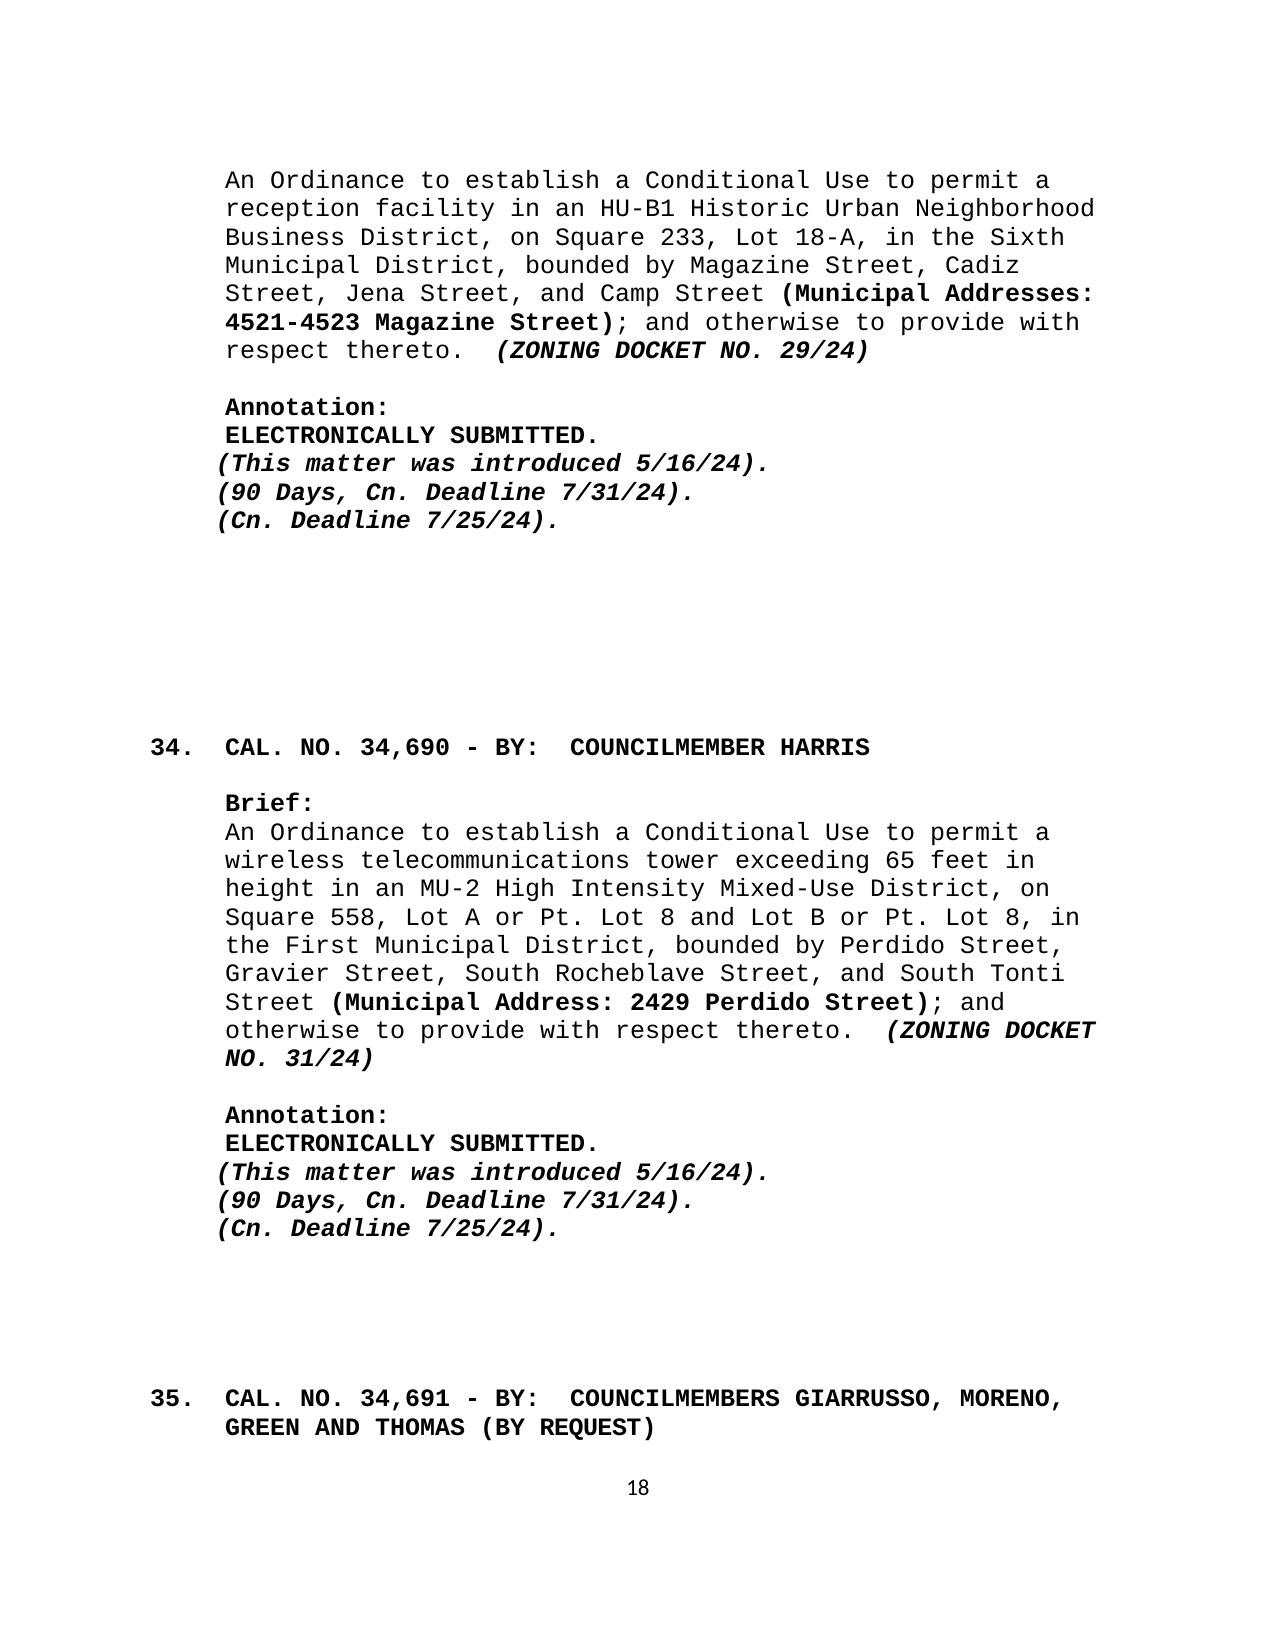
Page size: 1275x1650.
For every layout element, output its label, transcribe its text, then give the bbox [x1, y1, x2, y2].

text (Cn. Deadline 7/25/24). [150, 508, 1121, 536]
text (This matter was introduced 5/16/24). [150, 451, 1121, 479]
text (This matter was introduced 5/16/24). [150, 1159, 1121, 1188]
text An Ordinance to establish a Conditional Use to permit a wireless telecommunications tower exceeding 65 feet in height in an MU-2 High Intensity Mixed-Use District, on Square 558, Lot A or Pt. Lot 8 and Lot B or Pt. Lot 8, in the First Municipal District, bounded by Perdido Street, Gravier Street, South Rocheblave Street, and South Tonti Street (Municipal Address: 2429 Perdido Street); and otherwise to provide with respect thereto. (Zoning Docket NO. 31/24) [225, 819, 1125, 1074]
text Annotation: [150, 394, 1121, 423]
text GREEN AND THOMAS (BY REQUEST) [150, 1414, 1125, 1443]
text (90 Days, Cn. Deadline 7/31/24). [150, 1188, 1121, 1216]
text Brief: [150, 791, 1125, 819]
text (Cn. Deadline 7/25/24). [150, 1216, 1121, 1244]
text An Ordinance to establish a Conditional Use to permit a reception facility in an HU-B1 Historic Urban Neighborhood Business District, on Square 233, Lot 18-A, in the Sixth Municipal District, bounded by Magazine Street, Cadiz Street, Jena Street, and Camp Street (Municipal Addresses: 4521-4523 Magazine Street); and otherwise to provide with respect thereto. (Zoning Docket NO. 29/24) [225, 168, 1125, 366]
list CAL. NO. 34,690 - BY: COUNCILMEMBER HARRIS [150, 734, 1125, 763]
list CAL. NO. 34,691 - BY: COUNCILMEMBERS GIARRUSSO, MORENO, [150, 1386, 1125, 1414]
text ELECTRONICALLY SUBMITTED. [150, 423, 1121, 451]
text ELECTRONICALLY SUBMITTED. [150, 1131, 1121, 1159]
text (90 Days, Cn. Deadline 7/31/24). [150, 479, 1121, 508]
text Annotation: [150, 1103, 1121, 1131]
